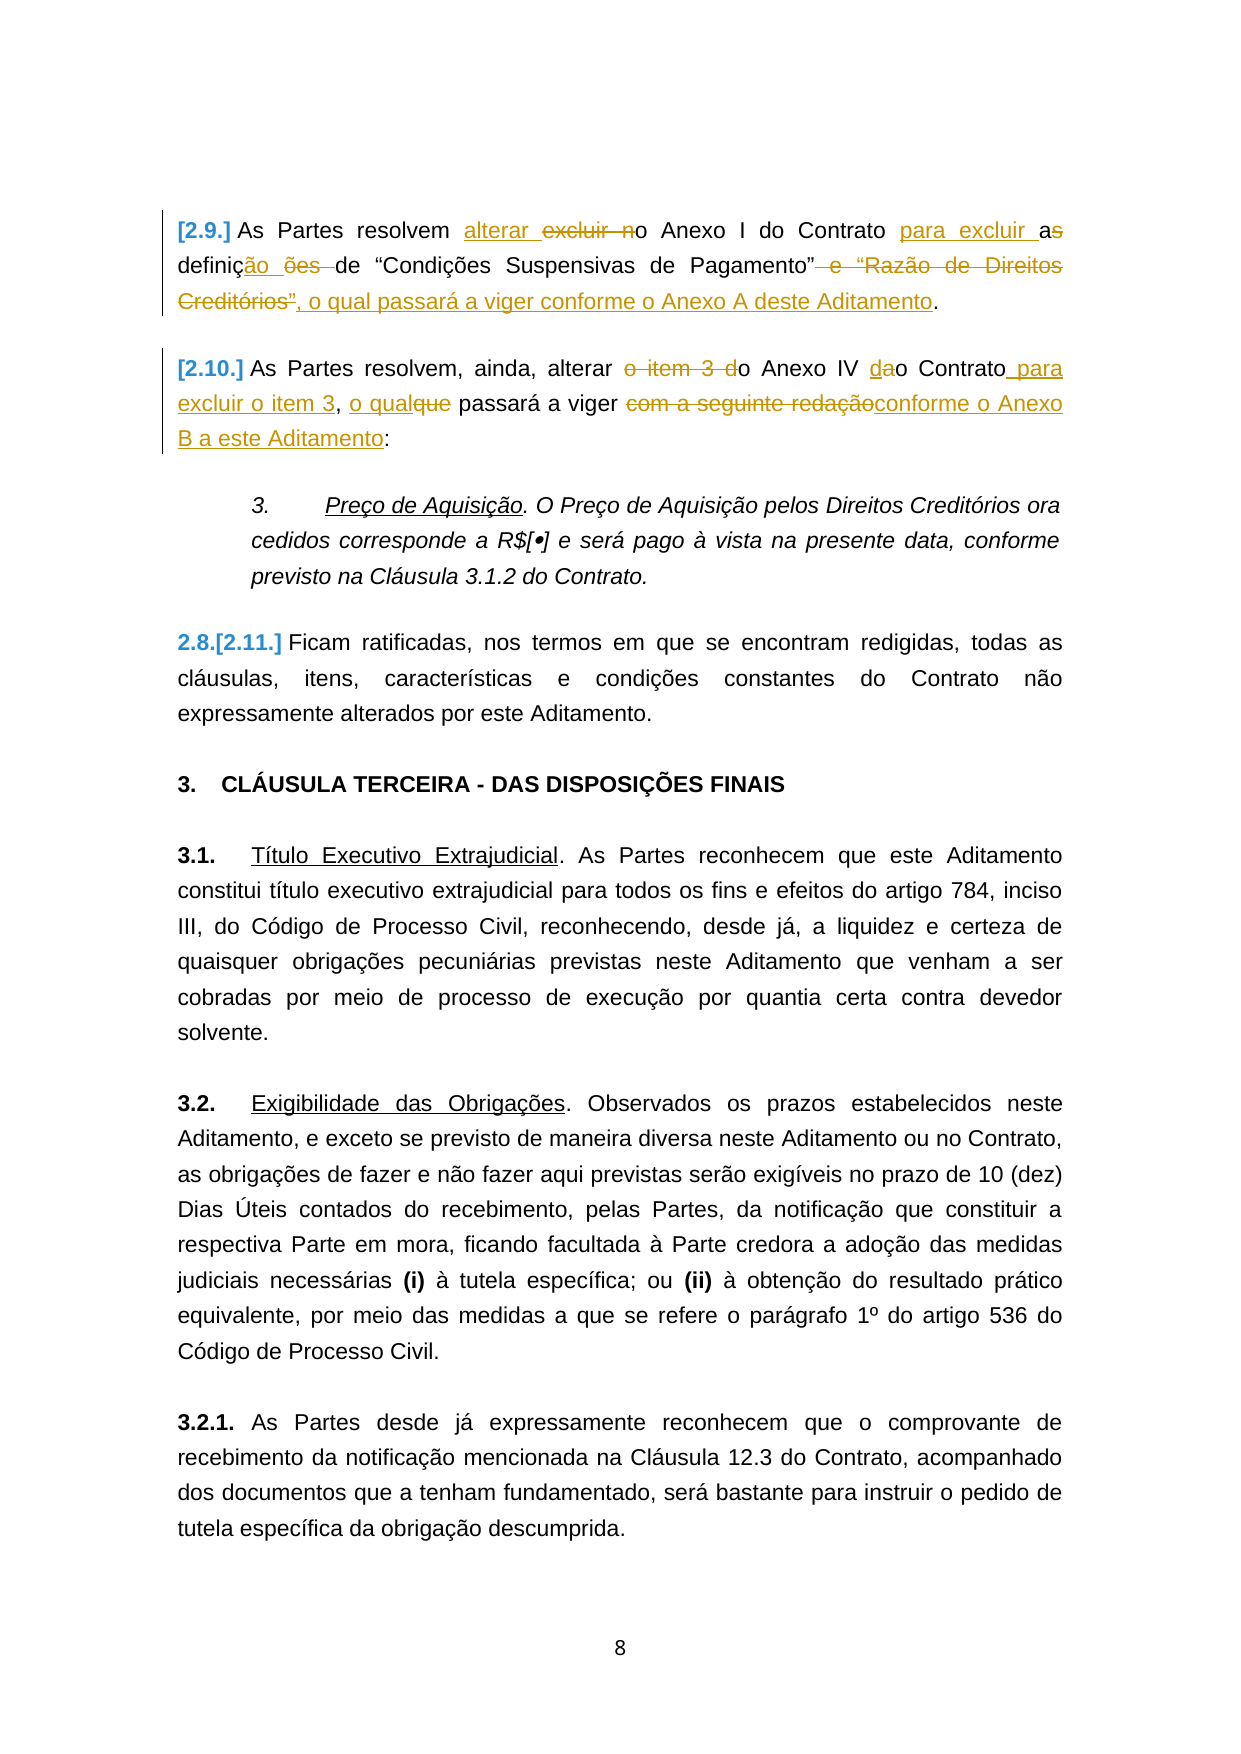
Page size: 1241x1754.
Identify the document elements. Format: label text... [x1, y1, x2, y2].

list Título Executivo Extrajudicial. As Partes reconhecem que este Aditamento constitui título executivo extrajudicial para todos os fins e efeitos do artigo 784, inciso III, do Código de Processo Civil, reconhecendo, desde já, a liquidez e certeza de quaisquer obrigações pecuniárias previstas neste Aditamento que venham a ser cobradas por meio de processo de execução por quantia certa contra devedor solvente. [177, 835, 1063, 1047]
list As Partes desde já expressamente reconhecem que o comprovante de recebimento da notificação mencionada na Cláusula 12.3 do Contrato, acompanhado dos documentos que a tenham fundamentado, será bastante para instruir o pedido de tutela específica da obrigação descumprida. [177, 1402, 1063, 1543]
subtitle As Partes resolvem, ainda, alterar o Anexo IV o Contrato, passará a viger : [177, 348, 1063, 454]
text 3. Preço de Aquisição. O Preço de Aquisição pelos Direitos Creditórios ora cedidos corresponde a R$[] e será pago à vista na presente data, conforme previsto na Cláusula 3.1.2 do Contrato. [251, 485, 1063, 591]
subtitle Ficam ratificadas, nos termos em que se encontram redigidas, todas as cláusulas, itens, características e condições constantes do Contrato não expressamente alterados por este Aditamento. [177, 622, 1063, 729]
list Exigibilidade das Obrigações. Observados os prazos estabelecidos neste Aditamento, e exceto se previsto de maneira diversa neste Aditamento ou no Contrato, as obrigações de fazer e não fazer aqui previstas serão exigíveis no prazo de 10 (dez) Dias Úteis contados do recebimento, pelas Partes, da notificação que constituir a respectiva Parte em mora, ficando facultada à Parte credora a adoção das medidas judiciais necessárias (i) à tutela específica; ou (ii) à obtenção do resultado prático equivalente, por meio das medidas a que se refere o parágrafo 1º do artigo 536 do Código de Processo Civil. [177, 1083, 1063, 1366]
subtitle CLÁUSULA TERCEIRA - DAS DISPOSIÇÕES FINAIS [177, 764, 1063, 799]
subtitle As Partes resolvem o Anexo I do Contrato a definiçde “Condições Suspensivas de Pagamento”. [177, 210, 1063, 316]
